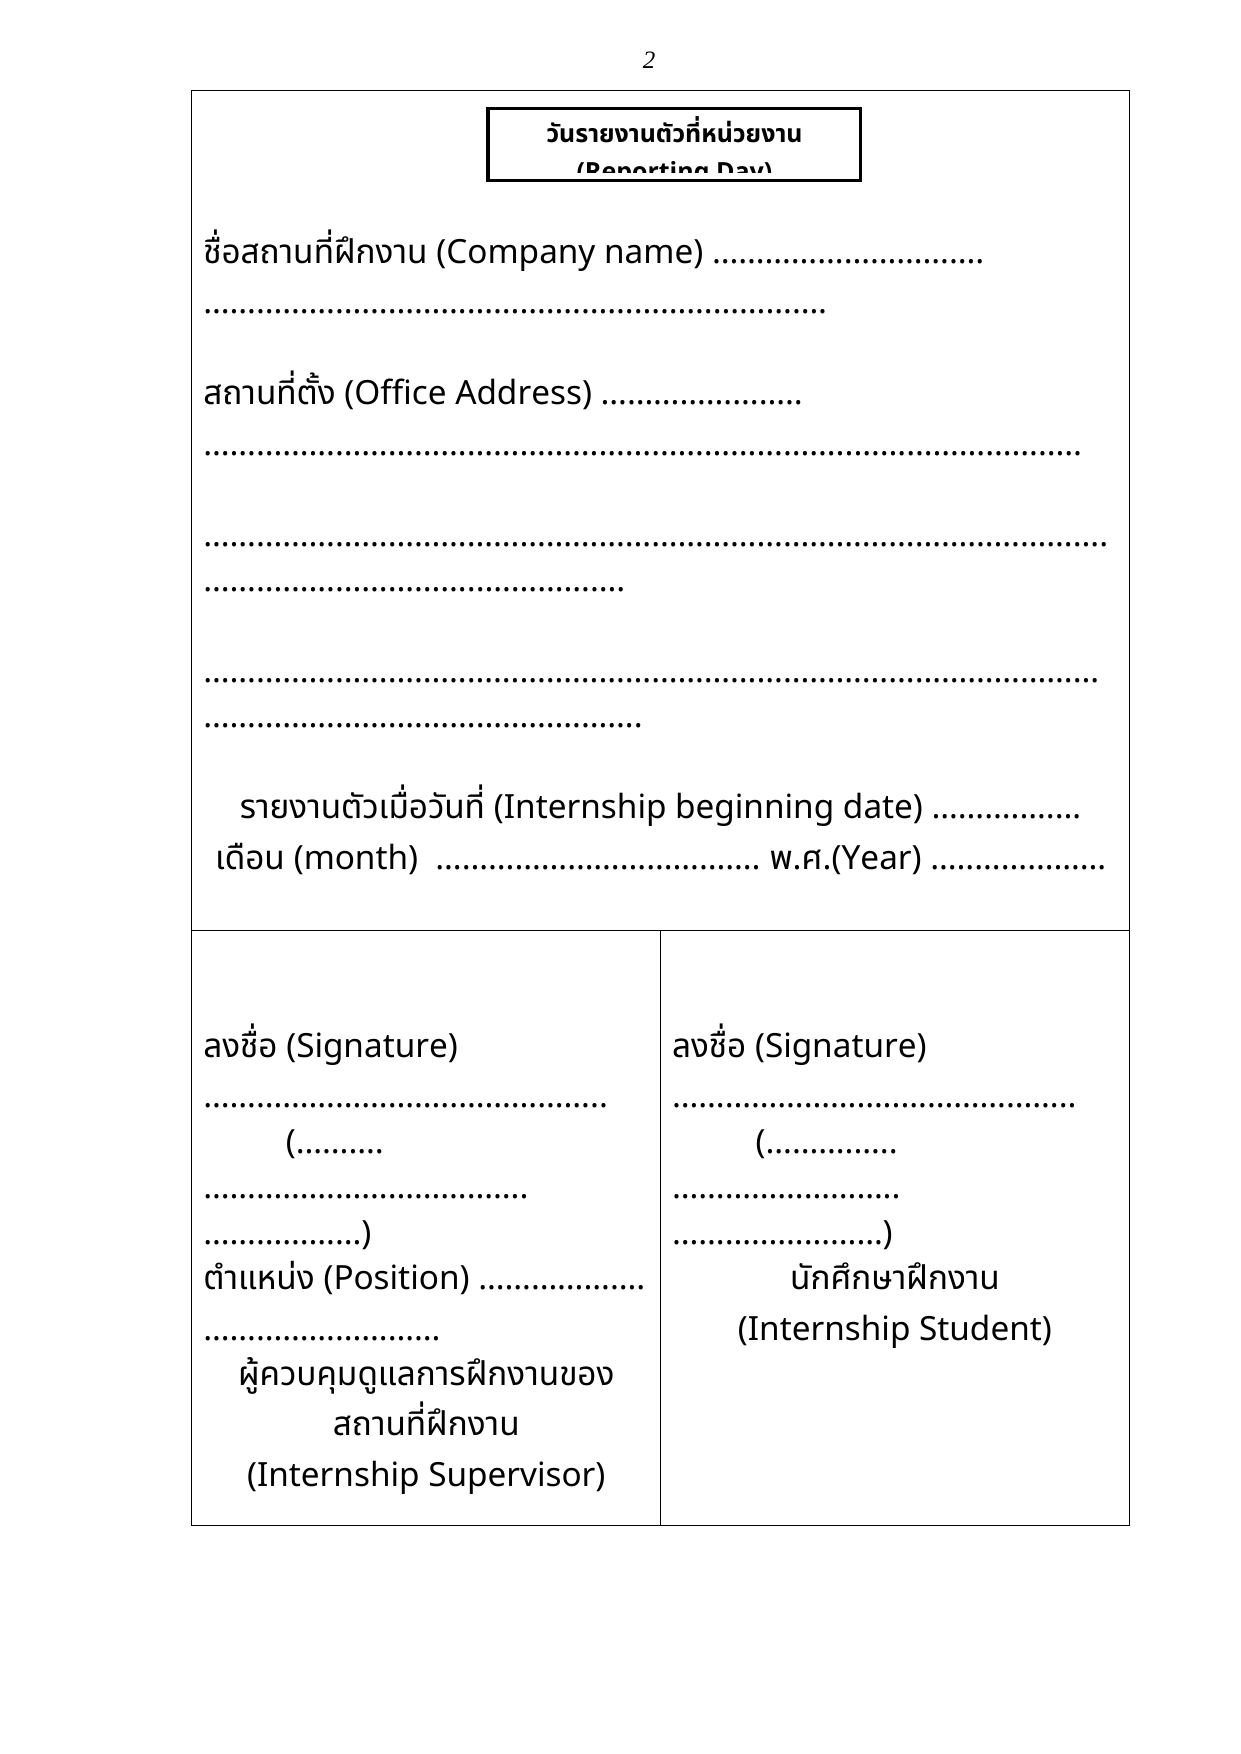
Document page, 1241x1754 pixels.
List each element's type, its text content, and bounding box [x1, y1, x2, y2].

table_header ชื่อสถานที่ฝึกงาน (Company name) ………………………….…………………………………….………………………. สถานที่ตั้ง (Office Address) …………………..………………………………………………………………..…………………….. ………………………………………………………………………………………….…………………………..……………. …………………………………………………………………………………………………………….………………………. รายงานตัวเมื่อวันที่ (Internship beginning date) …….…….… เดือน (month) ………………………………. พ.ศ.(Year) …..…………… [192, 91, 1129, 930]
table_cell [661, 931, 1129, 1525]
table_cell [192, 931, 660, 1525]
